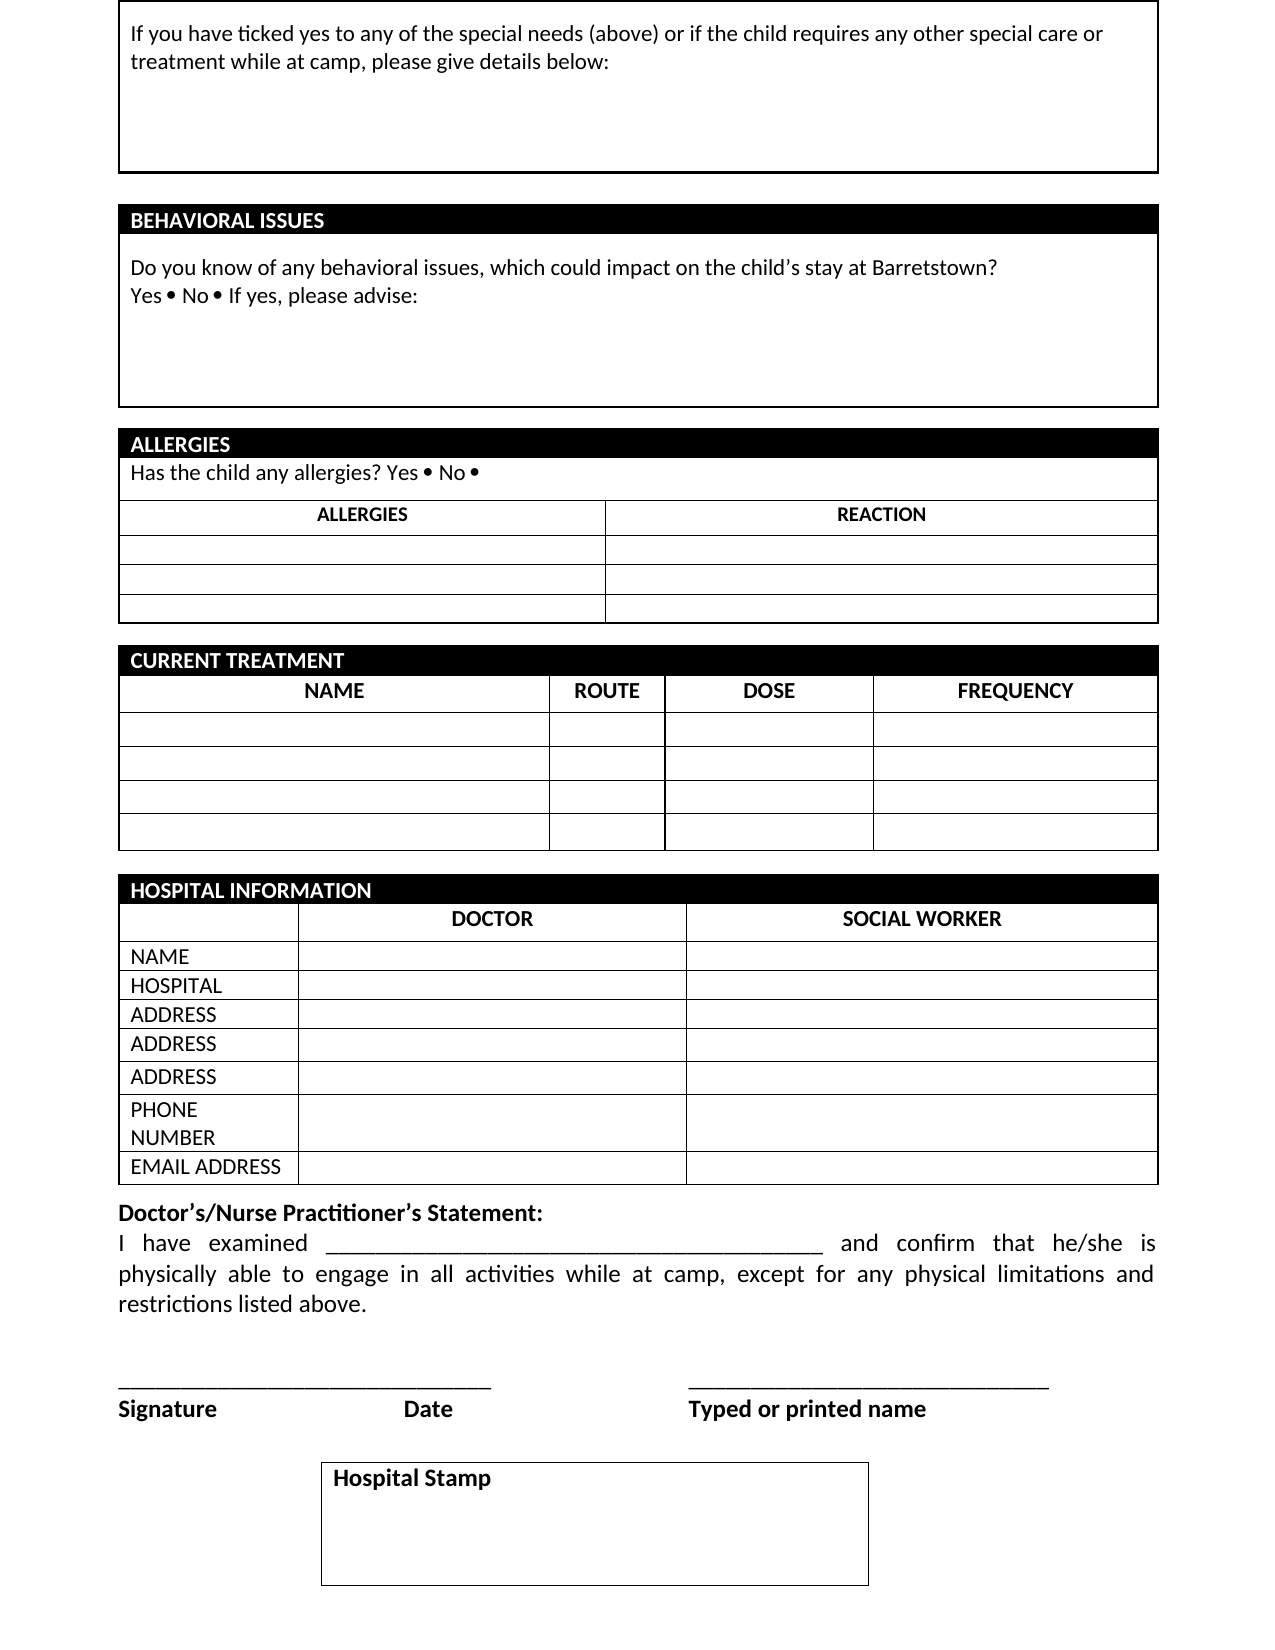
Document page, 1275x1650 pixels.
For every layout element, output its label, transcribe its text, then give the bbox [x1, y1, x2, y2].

table_cell FREQUENCY [874, 676, 1157, 712]
table_cell [120, 781, 549, 812]
table_cell [299, 1062, 686, 1094]
table_cell PHONE NUMBER [120, 1095, 298, 1151]
table_cell [666, 781, 873, 812]
table_cell [299, 1029, 686, 1061]
text I have examined ________________________________________ and confirm that he/she is physically able to engage in all activities while at camp, except for any physical limitations and restrictions listed above. [118, 1228, 1157, 1319]
table_cell ALLERGIES [120, 501, 605, 535]
table_cell [120, 814, 549, 850]
table_cell Do you know of any behavioral issues, which could impact on the child’s stay at Barretstown? Yes No If yes, please advise: [120, 234, 1157, 406]
table_cell DOSE [666, 676, 873, 712]
table_cell [299, 1095, 686, 1151]
text Doctor’s/Nurse Practitioner’s Statement: [118, 1197, 1157, 1228]
table_cell [606, 595, 1157, 622]
table_cell [687, 971, 1157, 999]
table_cell [874, 713, 1157, 746]
subtitle Signature Date Typed or printed name [118, 1393, 1157, 1423]
table_cell HOSPITAL [120, 971, 298, 999]
table_cell [666, 713, 873, 746]
table_cell ADDRESS [120, 1062, 298, 1094]
table_cell REACTION [606, 501, 1157, 535]
table_cell [120, 595, 605, 622]
table_cell [606, 565, 1157, 594]
table_cell [687, 1095, 1157, 1151]
table_cell [687, 1152, 1157, 1183]
table_cell [687, 1029, 1157, 1061]
table_header Hospital Stamp [322, 1463, 868, 1585]
table_cell [550, 747, 664, 779]
table_cell [120, 904, 298, 941]
table_cell [299, 1000, 686, 1028]
table_cell [550, 781, 664, 812]
table_cell [299, 942, 686, 970]
table_cell [120, 536, 605, 564]
table_cell DOCTOR [299, 904, 686, 941]
table_cell [687, 1062, 1157, 1094]
table_header ALLERGIES [120, 430, 1157, 458]
table_cell ADDRESS [120, 1000, 298, 1028]
table_cell SOCIAL WORKER [687, 904, 1157, 941]
table_cell ADDRESS [120, 1029, 298, 1061]
table_header BEHAVIORAL ISSUES [120, 206, 1157, 234]
table_cell [666, 747, 873, 779]
table_cell [874, 814, 1157, 850]
table_cell [550, 713, 664, 746]
table_cell EMAIL ADDRESS [120, 1152, 298, 1183]
table_cell NAME [120, 942, 298, 970]
table_cell NAME [120, 676, 549, 712]
table_cell [666, 814, 873, 850]
table_header CURRENT TREATMENT [120, 647, 1157, 675]
table_cell [120, 747, 549, 779]
table_cell Has the child any allergies? Yes No [120, 458, 1157, 500]
table_cell [687, 942, 1157, 970]
table_cell [874, 781, 1157, 812]
table_cell [687, 1000, 1157, 1028]
table_cell [120, 713, 549, 746]
table_cell [299, 1152, 686, 1183]
table_cell [874, 747, 1157, 779]
table_header HOSPITAL INFORMATION [120, 876, 1157, 904]
table_cell [299, 971, 686, 999]
table_cell [550, 814, 664, 850]
table_cell [120, 565, 605, 594]
table_cell If you have ticked yes to any of the special needs (above) or if the child requires any other special care or treatment while at camp, please give details below: [120, 2, 1157, 171]
text ______________________________ _____________________________ [118, 1362, 1157, 1393]
table_cell ROUTE [550, 676, 664, 712]
table_cell [606, 536, 1157, 564]
